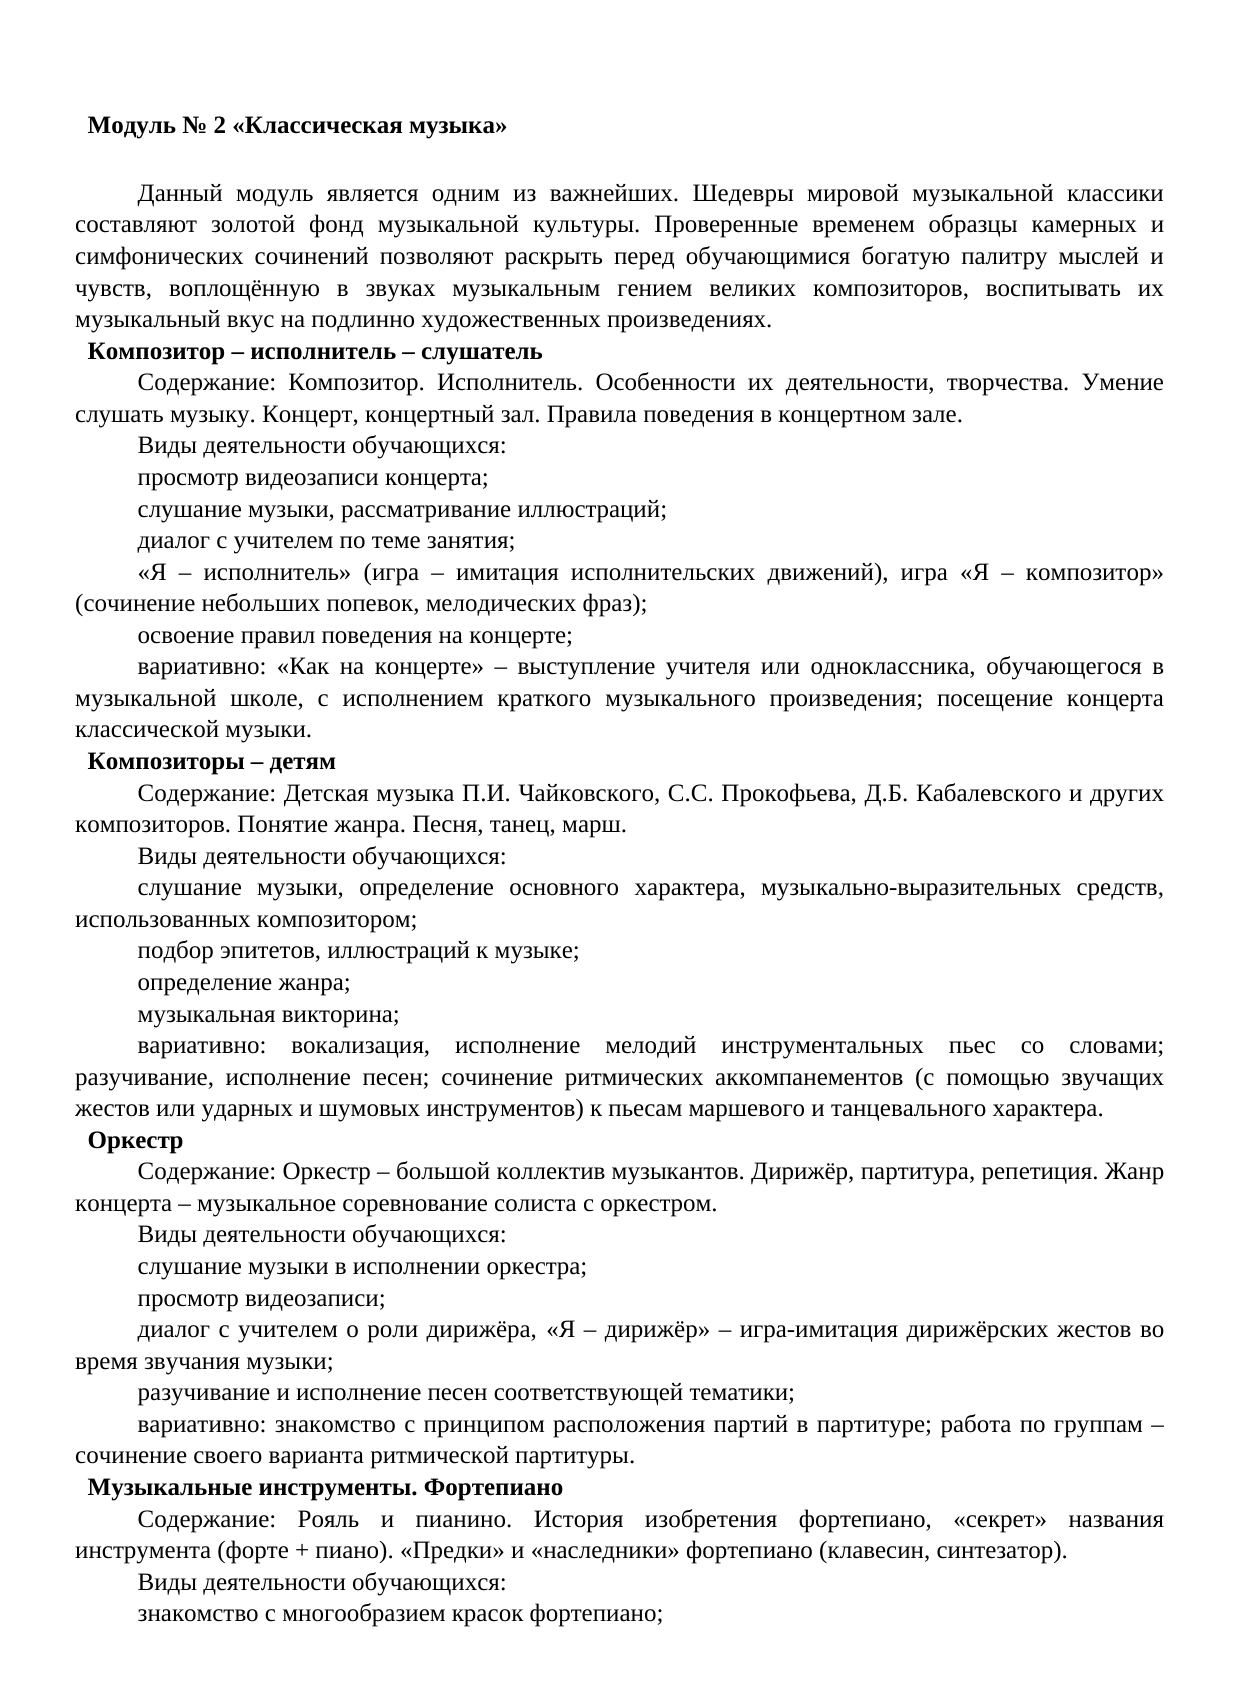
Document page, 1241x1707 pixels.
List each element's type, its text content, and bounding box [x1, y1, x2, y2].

text Содержание: Композитор. Исполнитель. Особенности их деятельности, творчества. Умение слушать музыку. Концерт, концертный зал. Правила поведения в концертном зале. [75, 367, 1165, 428]
text слушание музыки, рассматривание иллюстраций; [75, 494, 1165, 522]
text просмотр видеозаписи концерта; [75, 462, 1165, 491]
text Содержание: Оркестр – большой коллектив музыкантов. Дирижёр, партитура, репетиция. Жанр концерта – музыкальное соревнование солиста с оркестром. [75, 1156, 1165, 1217]
text слушание музыки, определение основного характера, музыкально-выразительных средств, использованных композитором; [75, 872, 1165, 933]
text Оркестр [87, 1125, 1165, 1154]
text Содержание: Рояль и пианино. История изобретения фортепиано, «секрет» названия инструмента (форте + пиано). «Предки» и «наследники» фортепиано (клавесин, синтезатор). [75, 1504, 1165, 1564]
text вариативно: знакомство с принципом расположения партий в партитуре; работа по группам – сочинение своего варианта ритмической партитуры. [75, 1409, 1165, 1469]
text Композиторы – детям [87, 746, 1165, 775]
text Виды деятельности обучающихся: [75, 1219, 1165, 1248]
text музыкальная викторина; [75, 999, 1165, 1027]
text диалог с учителем по теме занятия; [75, 525, 1165, 554]
text Композитор – исполнитель – слушатель [87, 336, 1165, 364]
text Виды деятельности обучающихся: [75, 841, 1165, 869]
text вариативно: «Как на концерте» – выступление учителя или одноклассника, обучающегося в музыкальной школе, с исполнением краткого музыкального произведения; посещение концерта классической музыки. [75, 651, 1165, 743]
text разучивание и исполнение песен соответствующей тематики; [75, 1377, 1165, 1406]
text просмотр видеозаписи; [75, 1283, 1165, 1311]
text определение жанра; [75, 967, 1165, 996]
text слушание музыки в исполнении оркестра; [75, 1251, 1165, 1280]
text Виды деятельности обучающихся: [75, 431, 1165, 459]
text Модуль № 2 «Классическая музыка» [87, 110, 1165, 139]
text вариативно: вокализация, исполнение мелодий инструментальных пьес со словами; разучивание, исполнение песен; сочинение ритмических аккомпанементов (с помощью звучащих жестов или ударных и шумовых инструментов) к пьесам маршевого и танцевального характера. [75, 1030, 1165, 1122]
text «Я – исполнитель» (игра – имитация исполнительских движений), игра «Я – композитор» (сочинение небольших попевок, мелодических фраз); [75, 557, 1165, 617]
text Виды деятельности обучающихся: [75, 1567, 1165, 1596]
text знакомство с многообразием красок фортепиано; [75, 1598, 1165, 1627]
text освоение правил поведения на концерте; [75, 620, 1165, 649]
text Данный модуль является одним из важнейших. Шедевры мировой музыкальной классики составляют золотой фонд музыкальной культуры. Проверенные временем образцы камерных и симфонических сочинений позволяют раскрыть перед обучающимися богатую палитру мыслей и чувств, воплощённую в звуках музыкальным гением великих композиторов, воспитывать их музыкальный вкус на подлинно художественных произведениях. [75, 178, 1165, 333]
text подбор эпитетов, иллюстраций к музыке; [75, 936, 1165, 964]
text Музыкальные инструменты. Фортепиано [87, 1472, 1165, 1501]
text Содержание: Детская музыка П.И. Чайковского, С.С. Прокофьева, Д.Б. Кабалевского и других композиторов. Понятие жанра. Песня, танец, марш. [75, 778, 1165, 838]
text диалог с учителем о роли дирижёра, «Я – дирижёр» – игра-имитация дирижёрских жестов во время звучания музыки; [75, 1314, 1165, 1374]
